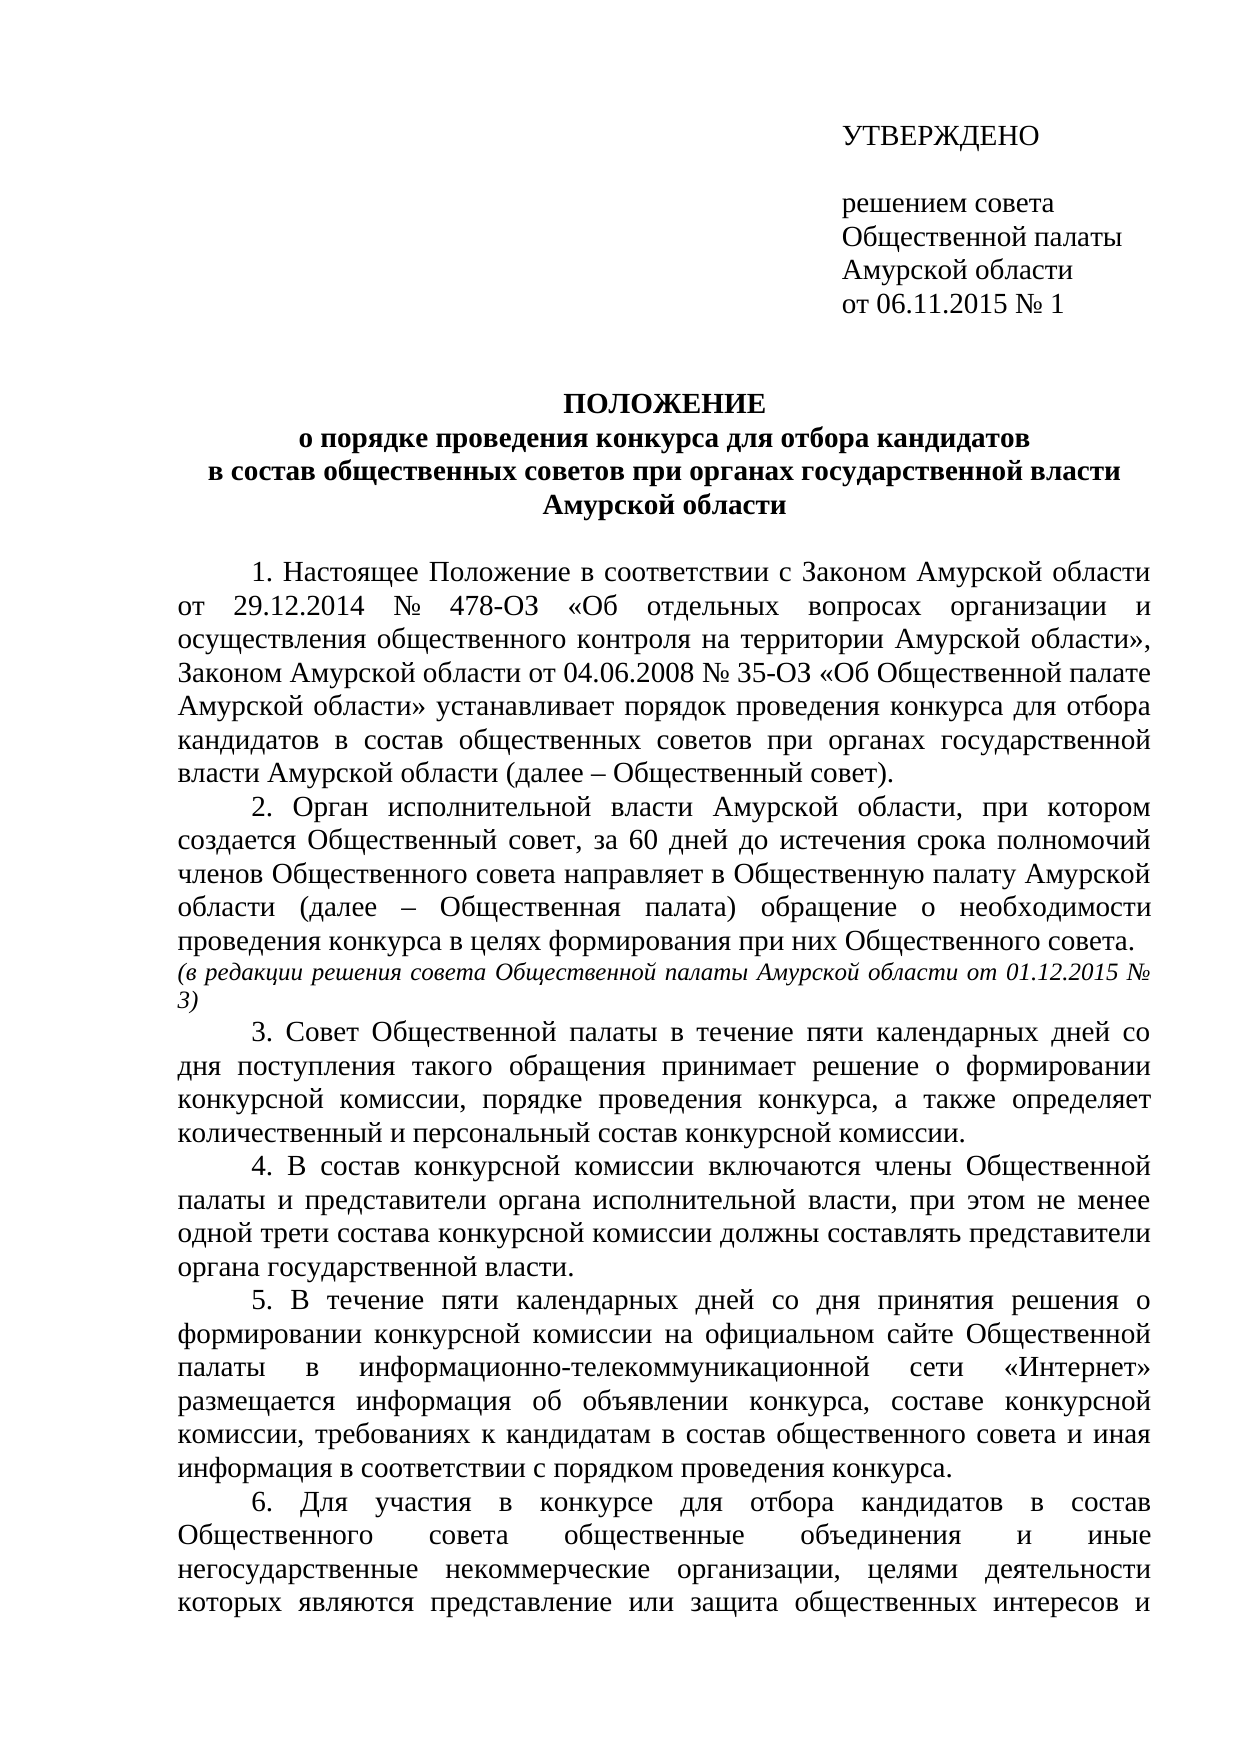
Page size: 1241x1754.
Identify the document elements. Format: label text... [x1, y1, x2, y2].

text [177, 1484, 1152, 1618]
list о порядке проведения конкурса для отбора кандидатов [177, 420, 1152, 453]
list Общественной палаты [842, 219, 1152, 252]
list УТВЕРЖДЕНО [842, 118, 1152, 152]
text 5. В течение пяти календарных дней со дня принятия решения о формировании конкурсной комиссии на официальном сайте Общественной палаты в информационно-телекоммуникационной сети «Интернет» размещается информация об объявлении конкурса, составе конкурсной комиссии, требованиях к кандидатам в состав общественного совета и иная информация в соответствии с порядком проведения конкурса. [177, 1282, 1152, 1484]
text 1. Настоящее Положение в соответствии с Законом Амурской области от 29.12.2014 № 478-ОЗ «Об отдельных вопросах организации и осуществления общественного контроля на территории Амурской области», Законом Амурской области от 04.06.2008 № 35-ОЗ «Об Общественной палате Амурской области» устанавливает порядок проведения конкурса для отбора кандидатов в состав общественных советов при органах государственной власти Амурской области (далее – Общественный совет). [177, 554, 1152, 789]
text 3. Совет Общественной палаты в течение пяти календарных дней со дня поступления такого обращения принимает решение о формировании конкурсной комиссии, порядке проведения конкурса, а также определяет количественный и персональный состав конкурсной комиссии. [177, 1014, 1152, 1148]
list решением совета [842, 185, 1152, 219]
text (в редакции решения совета Общественной палаты Амурской области от 01.12.2015 № 3) [177, 957, 1152, 1014]
text 4. В состав конкурсной комиссии включаются члены Общественной палаты и представители органа исполнительной власти, при этом не менее одной трети состава конкурсной комиссии должны составлять представители органа государственной власти. [177, 1148, 1152, 1282]
list ПОЛОЖЕНИЕ [177, 386, 1152, 420]
list Амурской области [842, 252, 1152, 286]
list в состав общественных советов при органах государственной власти Амурской области [177, 453, 1152, 521]
list от 06.11.2015 № 1 [842, 286, 1152, 319]
text 2. Орган исполнительной власти Амурской области, при котором создается Общественный совет, за 60 дней до истечения срока полномочий членов Общественного совета направляет в Общественную палату Амурской области (далее – Общественная палата) обращение о необходимости проведения конкурса в целях формирования при них Общественного совета. [177, 789, 1152, 957]
